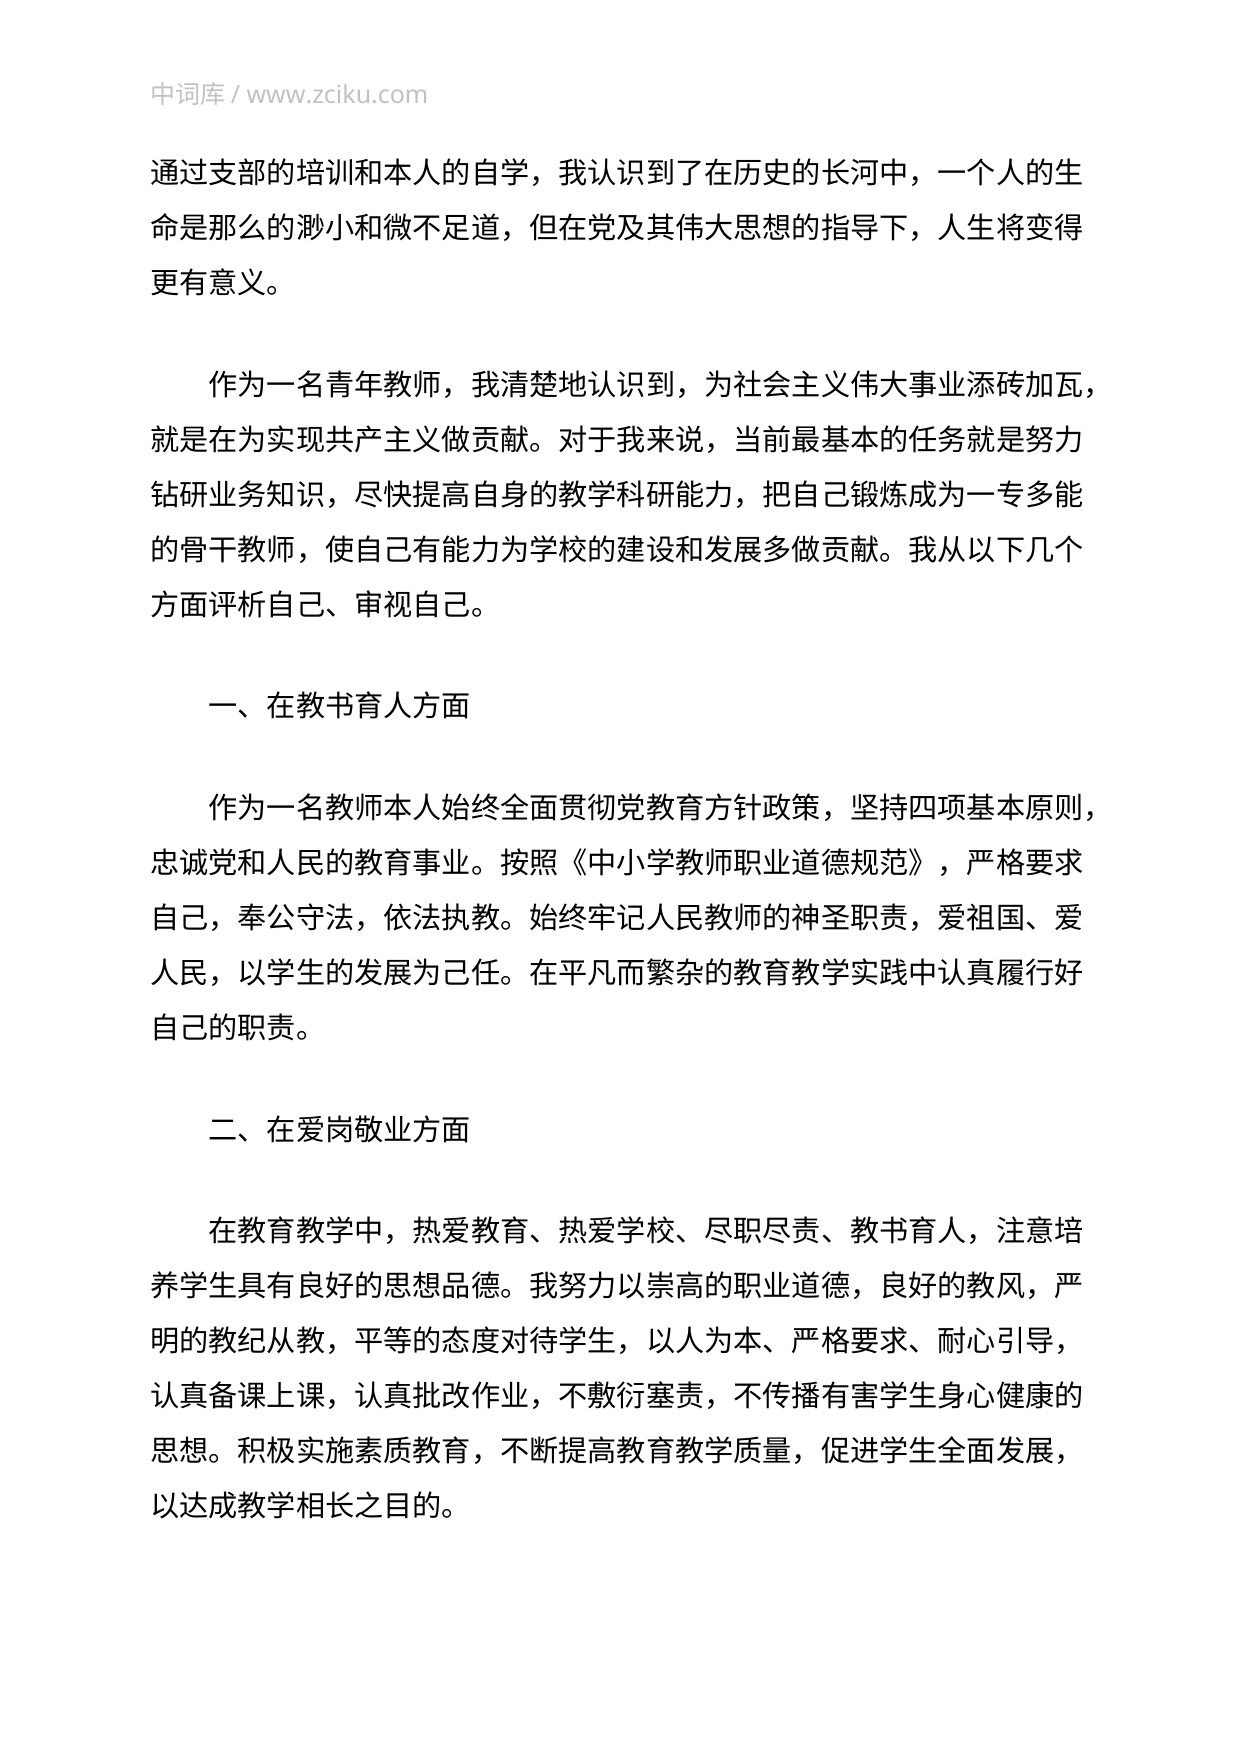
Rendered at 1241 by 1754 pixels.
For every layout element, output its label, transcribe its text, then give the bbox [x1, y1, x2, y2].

text 作为一名教师本人始终全面贯彻党教育方针政策，坚持四项基本原则，忠诚党和人民的教育事业。按照《中小学教师职业道德规范》，严格要求自己，奉公守法，依法执教。始终牢记人民教师的神圣职责，爱祖国、爱人民，以学生的发展为己任。在平凡而繁杂的教育教学实践中认真履行好自己的职责。 [150, 785, 1090, 1047]
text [150, 150, 1090, 302]
text 二、在爱岗敬业方面 [150, 1106, 1090, 1148]
text 一、在教书育人方面 [150, 683, 1090, 725]
text 作为一名青年教师，我清楚地认识到，为社会主义伟大事业添砖加瓦，就是在为实现共产主义做贡献。对于我来说，当前最基本的任务就是努力钻研业务知识，尽快提高自身的教学科研能力，把自己锻炼成为一专多能的骨干教师，使自己有能力为学校的建设和发展多做贡献。我从以下几个方面评析自己、审视自己。 [150, 362, 1090, 623]
text 在教育教学中，热爱教育、热爱学校、尽职尽责、教书育人，注意培养学生具有良好的思想品德。我努力以崇高的职业道德，良好的教风，严明的教纪从教，平等的态度对待学生，以人为本、严格要求、耐心引导，认真备课上课，认真批改作业，不敷衍塞责，不传播有害学生身心健康的思想。积极实施素质教育，不断提高教育教学质量，促进学生全面发展，以达成教学相长之目的。 [150, 1208, 1090, 1524]
